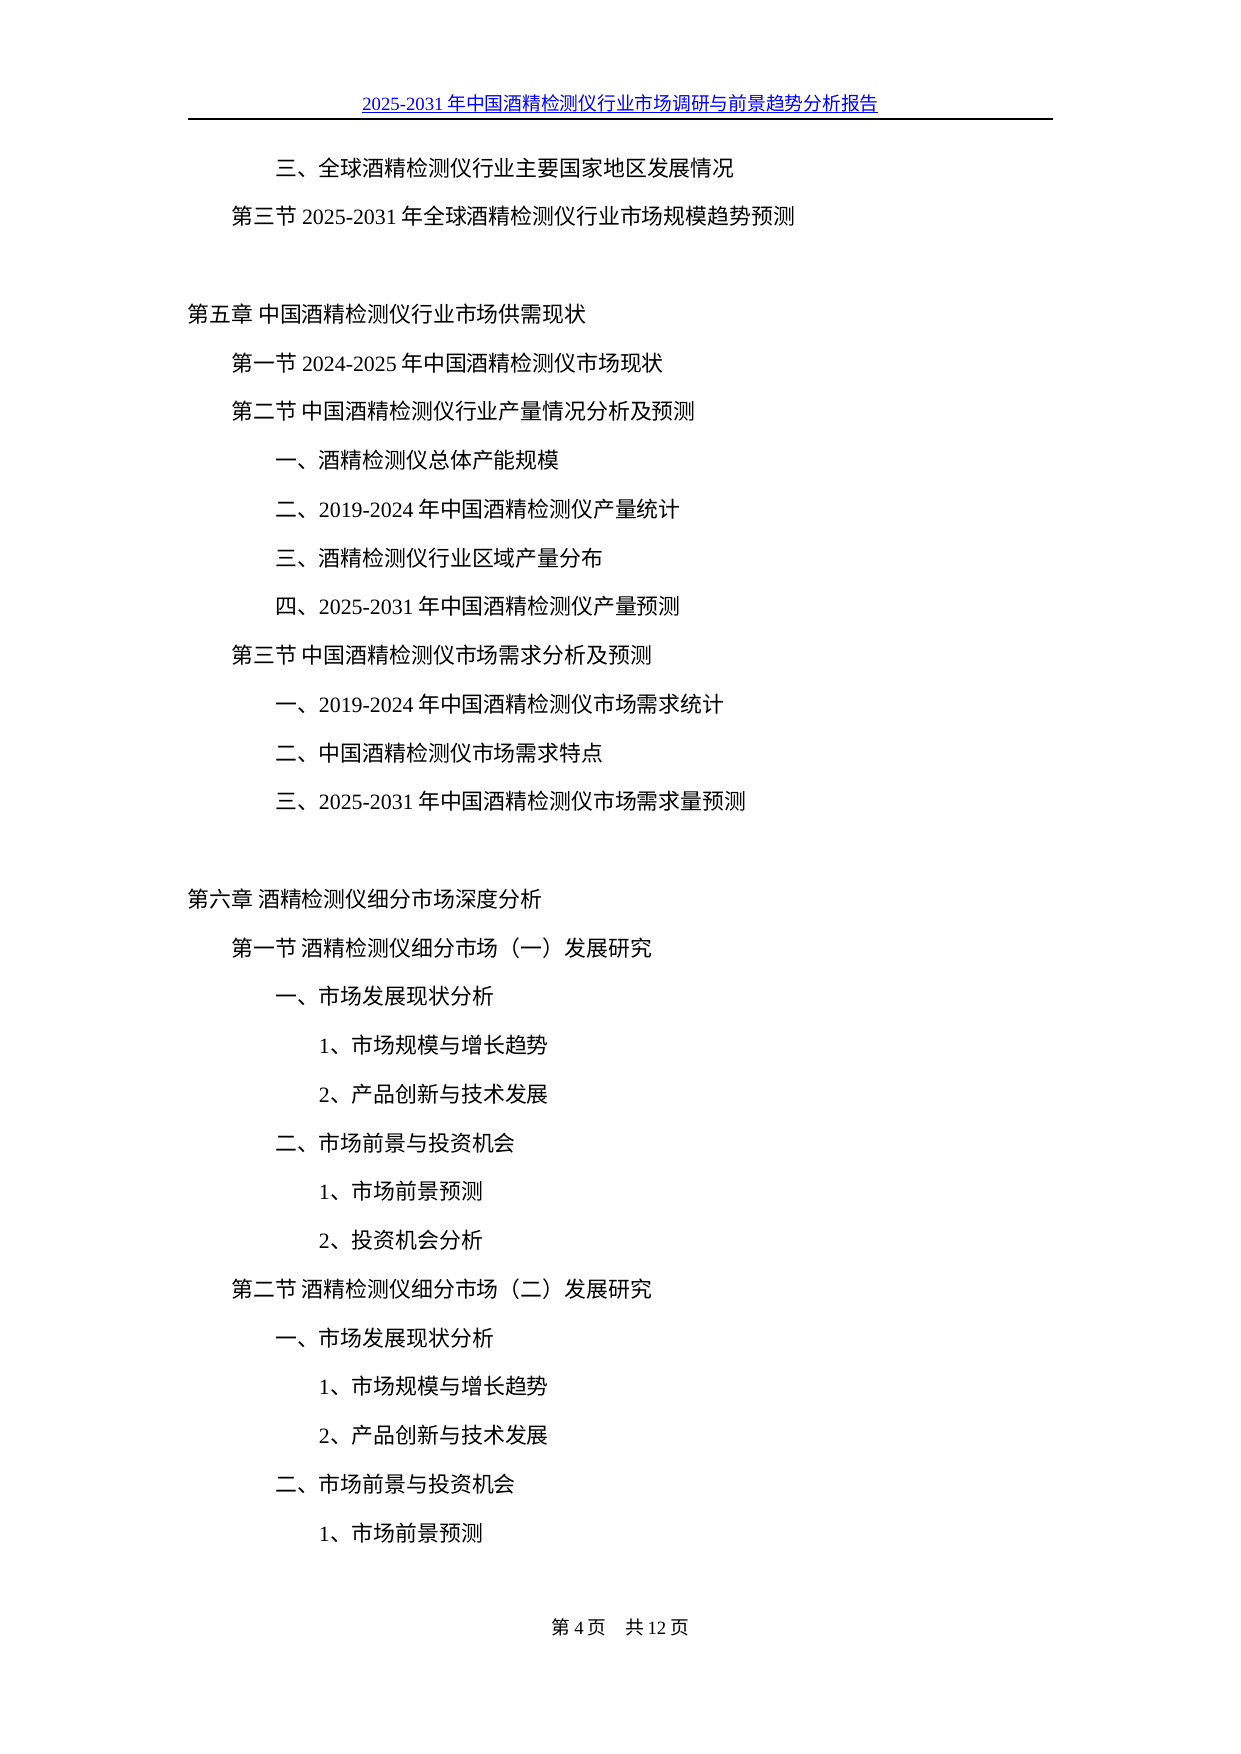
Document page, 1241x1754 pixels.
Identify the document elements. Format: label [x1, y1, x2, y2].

text [187, 150, 1053, 1548]
